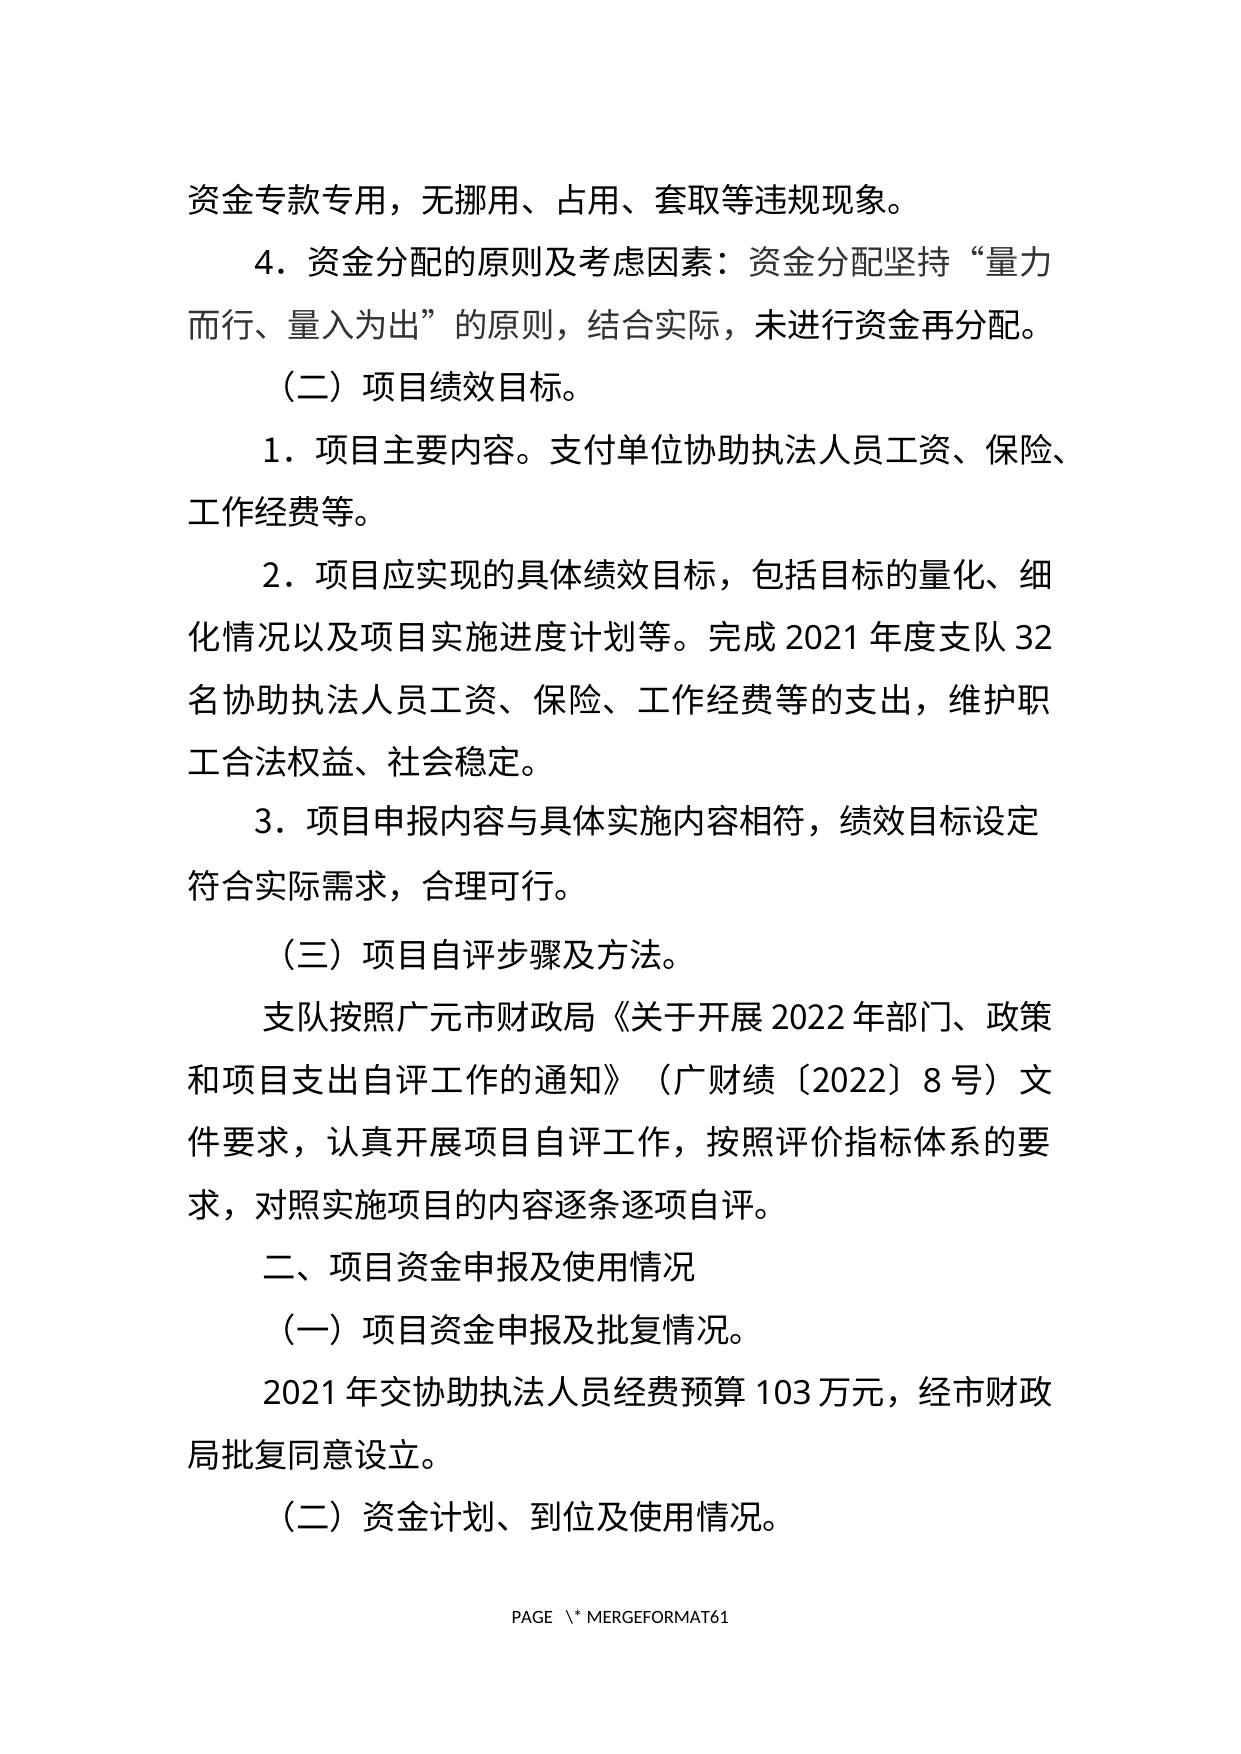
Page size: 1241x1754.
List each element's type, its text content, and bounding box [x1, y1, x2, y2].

text 4．资金分配的原则及考虑因素：资金分配坚持“量力而行、量入为出”的原则，结合实际，未进行资金再分配。 [187, 224, 1053, 349]
text （三）项目自评步骤及方法。 [187, 917, 1053, 979]
text 二、项目资金申报及使用情况 [187, 1229, 1053, 1292]
text 支队按照广元市财政局《关于开展2022年部门、政策和项目支出自评工作的通知》（广财绩〔2022〕8号）文件要求，认真开展项目自评工作，按照评价指标体系的要求，对照实施项目的内容逐条逐项自评。 [187, 979, 1053, 1229]
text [187, 162, 1053, 224]
text 3．项目申报内容与具体实施内容相符，绩效目标设定符合实际需求，合理可行。 [187, 787, 1053, 917]
text （二）项目绩效目标。 [187, 349, 1053, 412]
text 2021年交协助执法人员经费预算103万元，经市财政局批复同意设立。 [187, 1354, 1053, 1479]
text 1．项目主要内容。支付单位协助执法人员工资、保险、工作经费等。 [187, 412, 1053, 537]
text 2．项目应实现的具体绩效目标，包括目标的量化、细化情况以及项目实施进度计划等。完成2021年度支队32名协助执法人员工资、保险、工作经费等的支出，维护职工合法权益、社会稳定。 [187, 537, 1053, 787]
text （二）资金计划、到位及使用情况。 [187, 1479, 1053, 1542]
text （一）项目资金申报及批复情况。 [187, 1292, 1053, 1354]
